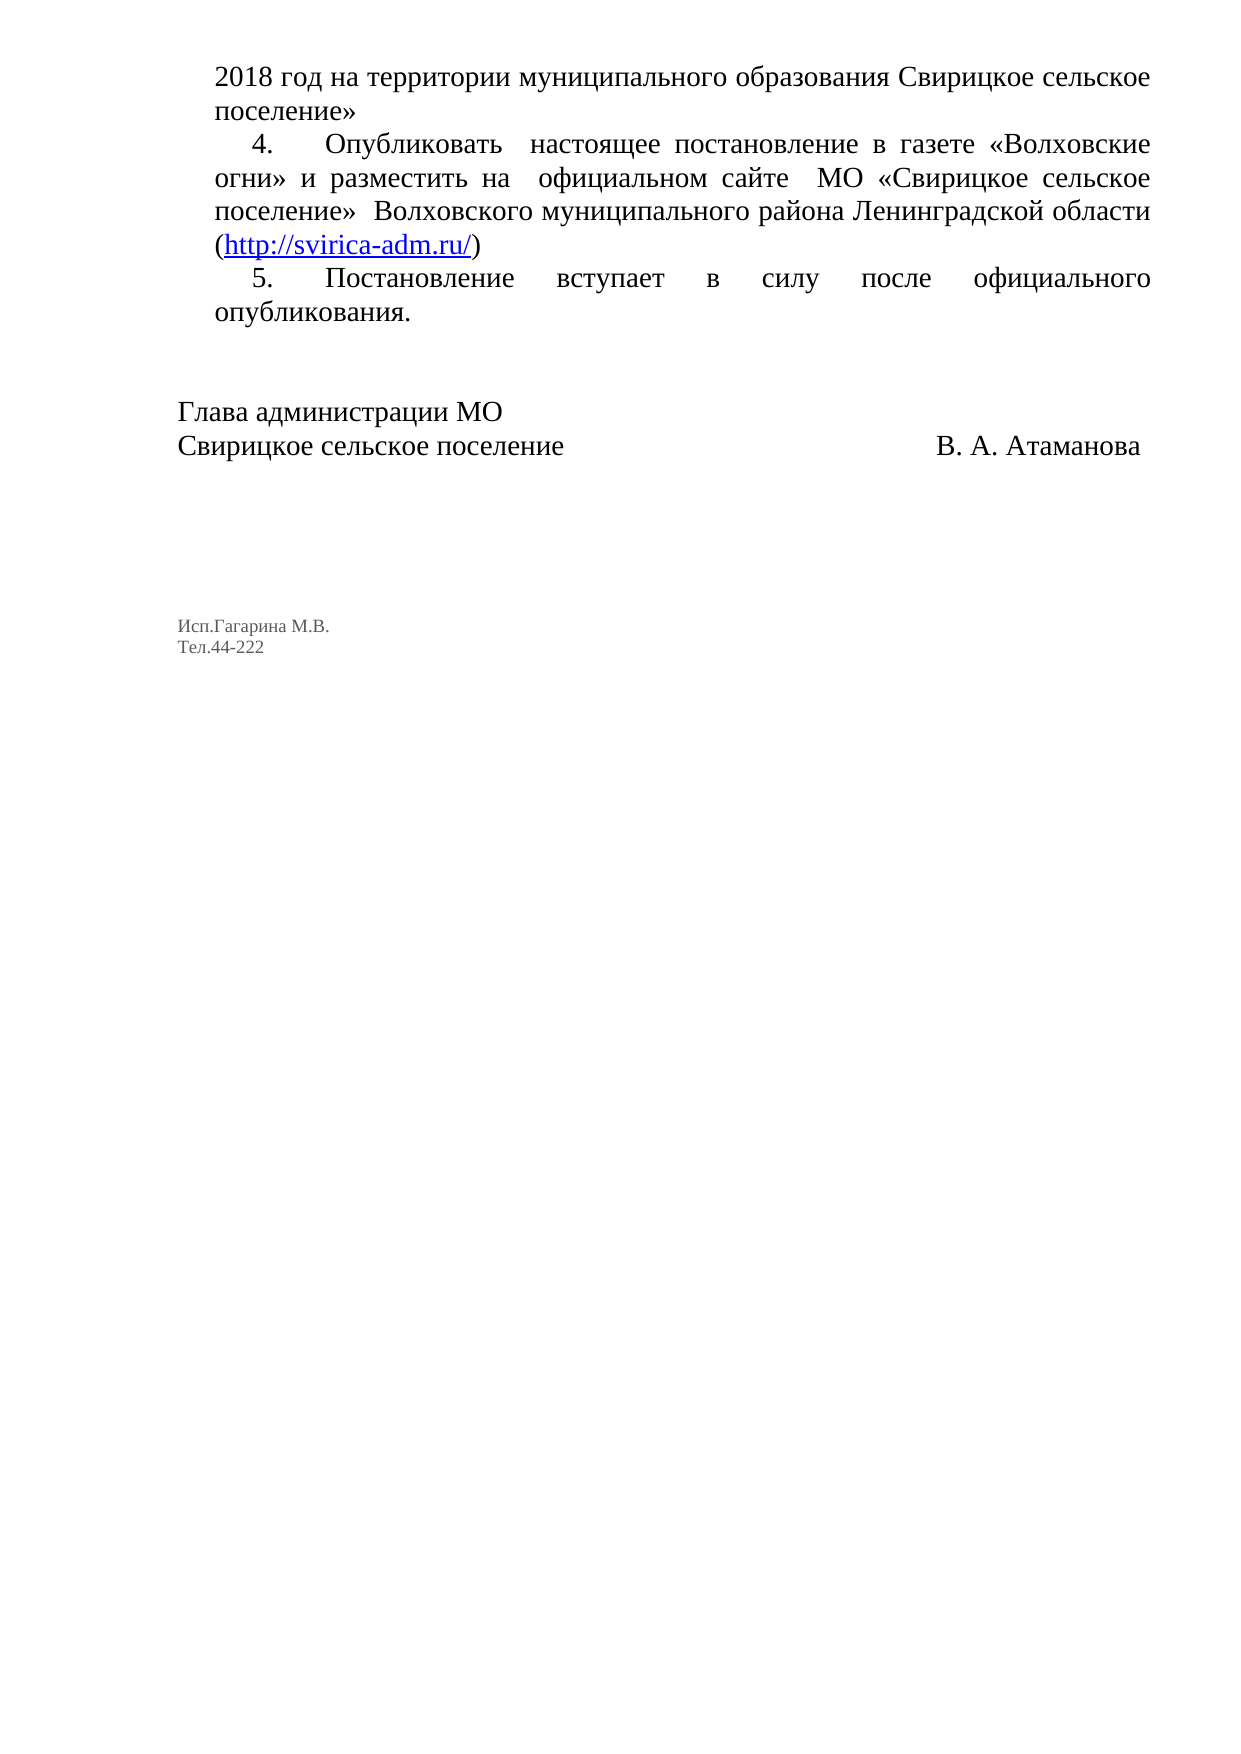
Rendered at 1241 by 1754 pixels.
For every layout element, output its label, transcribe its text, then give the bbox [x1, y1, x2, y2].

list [214, 59, 1152, 126]
list Постановление вступает в силу после официального опубликования. [214, 260, 1152, 327]
text Исп.Гагарина М.В. [177, 615, 1152, 636]
list Опубликовать настоящее постановление в газете «Волховские огни» и разместить на официальном сайте МО «Свирицкое сельское поселение» Волховского муниципального района Ленинградской области (http://svirica-adm.ru/) [214, 126, 1152, 260]
text Тел.44-222 [177, 636, 1152, 658]
text Глава администрации МО [177, 394, 1152, 428]
text Свирицкое сельское поселение В. А. Атаманова [177, 428, 1152, 462]
